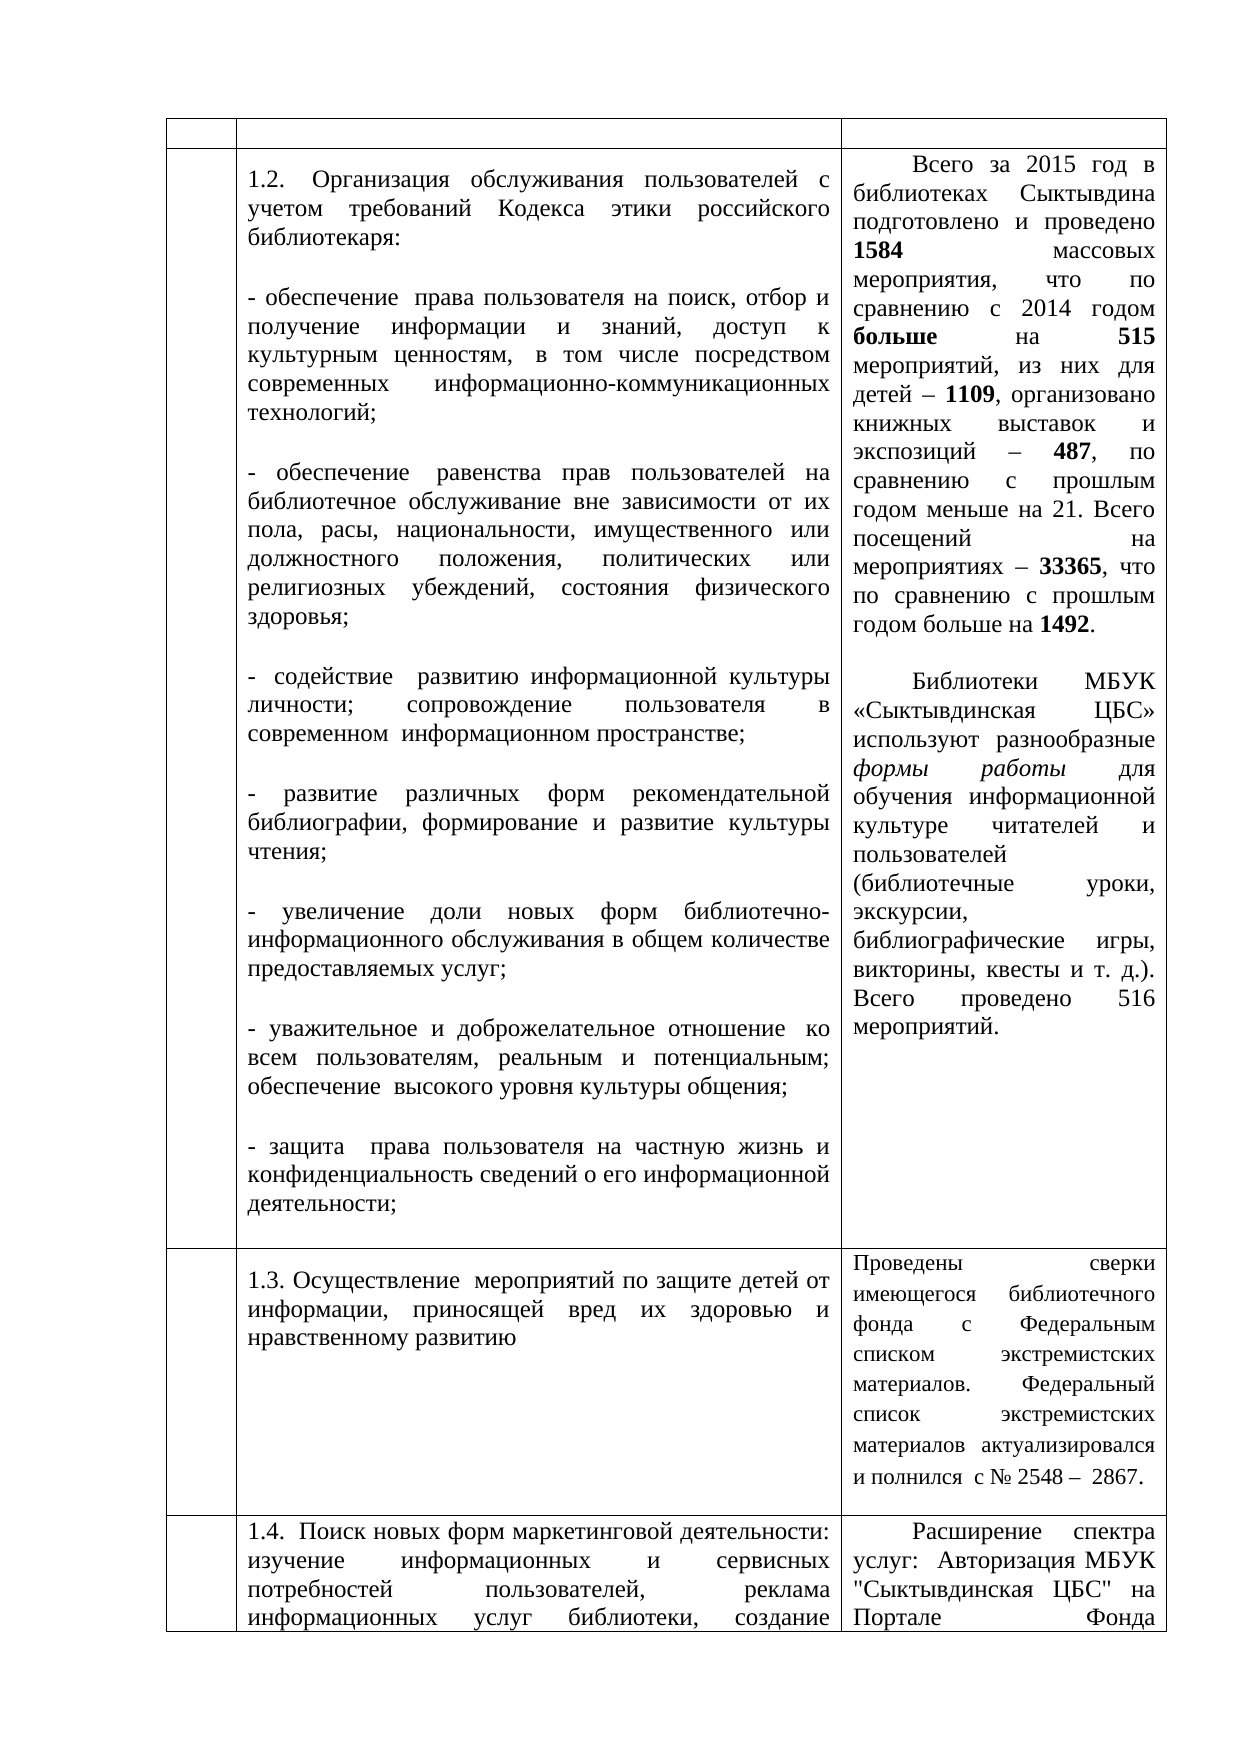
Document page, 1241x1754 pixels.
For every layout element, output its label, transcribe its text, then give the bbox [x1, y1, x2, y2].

table_cell 1.2. Организация обслуживания пользователей с учетом требований Кодекса этики российского библиотекаря: - обеспечение права пользователя на поиск, отбор и получение информации и знаний, доступ к культурным ценностям, в том числе посредством современных информационно-коммуникационных технологий; - обеспечение равенства прав пользователей на библиотечное обслуживание вне зависимости от их пола, расы, национальности, имущественного или должностного положения, политических или религиозных убеждений, состояния физического здоровья; - содействие развитию информационной культуры личности; сопровождение пользователя в современном информационном пространстве; - развитие различных форм рекомендательной библиографии, формирование и развитие культуры чтения; - увеличение доли новых форм библиотечно-информационного обслуживания в общем количестве предоставляемых услуг; - уважительное и доброжелательное отношение ко всем пользователям, реальным и потенциальным; обеспечение высокого уровня культуры общения; - защита права пользователя на частную жизнь и конфиденциальность сведений о его информационной деятельности; [237, 149, 841, 1248]
table_cell 1.3. Осуществление мероприятий по защите детей от информации, приносящей вред их здоровью и нравственному развитию [237, 1249, 841, 1515]
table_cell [237, 1516, 841, 1631]
table_cell [167, 119, 236, 148]
table_cell [167, 1516, 236, 1631]
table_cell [237, 119, 841, 148]
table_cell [842, 1516, 1166, 1631]
table_cell [167, 149, 236, 1248]
table_cell Проведены сверки имеющегося библиотечного фонда с Федеральным списком экстремистских материалов. Федеральный список экстремистских материалов актуализировался и полнился с № 2548 – 2867. [842, 1249, 1166, 1515]
table_cell Всего за 2015 год в библиотеках Сыктывдина подготовлено и проведено 1584 массовых мероприятия, что по сравнению с 2014 годом больше на 515 мероприятий, из них для детей – 1109, организовано книжных выставок и экспозиций – 487, по сравнению с прошлым годом меньше на 21. Всего посещений на мероприятиях – 33365, что по сравнению с прошлым годом больше на 1492. Библиотеки МБУК «Сыктывдинская ЦБС» используют разнообразные формы работы для обучения информационной культуре читателей и пользователей (библиотечные уроки, экскурсии, библиографические игры, викторины, квесты и т. д.). Всего проведено 516 мероприятий. [842, 149, 1166, 1248]
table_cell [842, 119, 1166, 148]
table_cell [167, 1249, 236, 1515]
